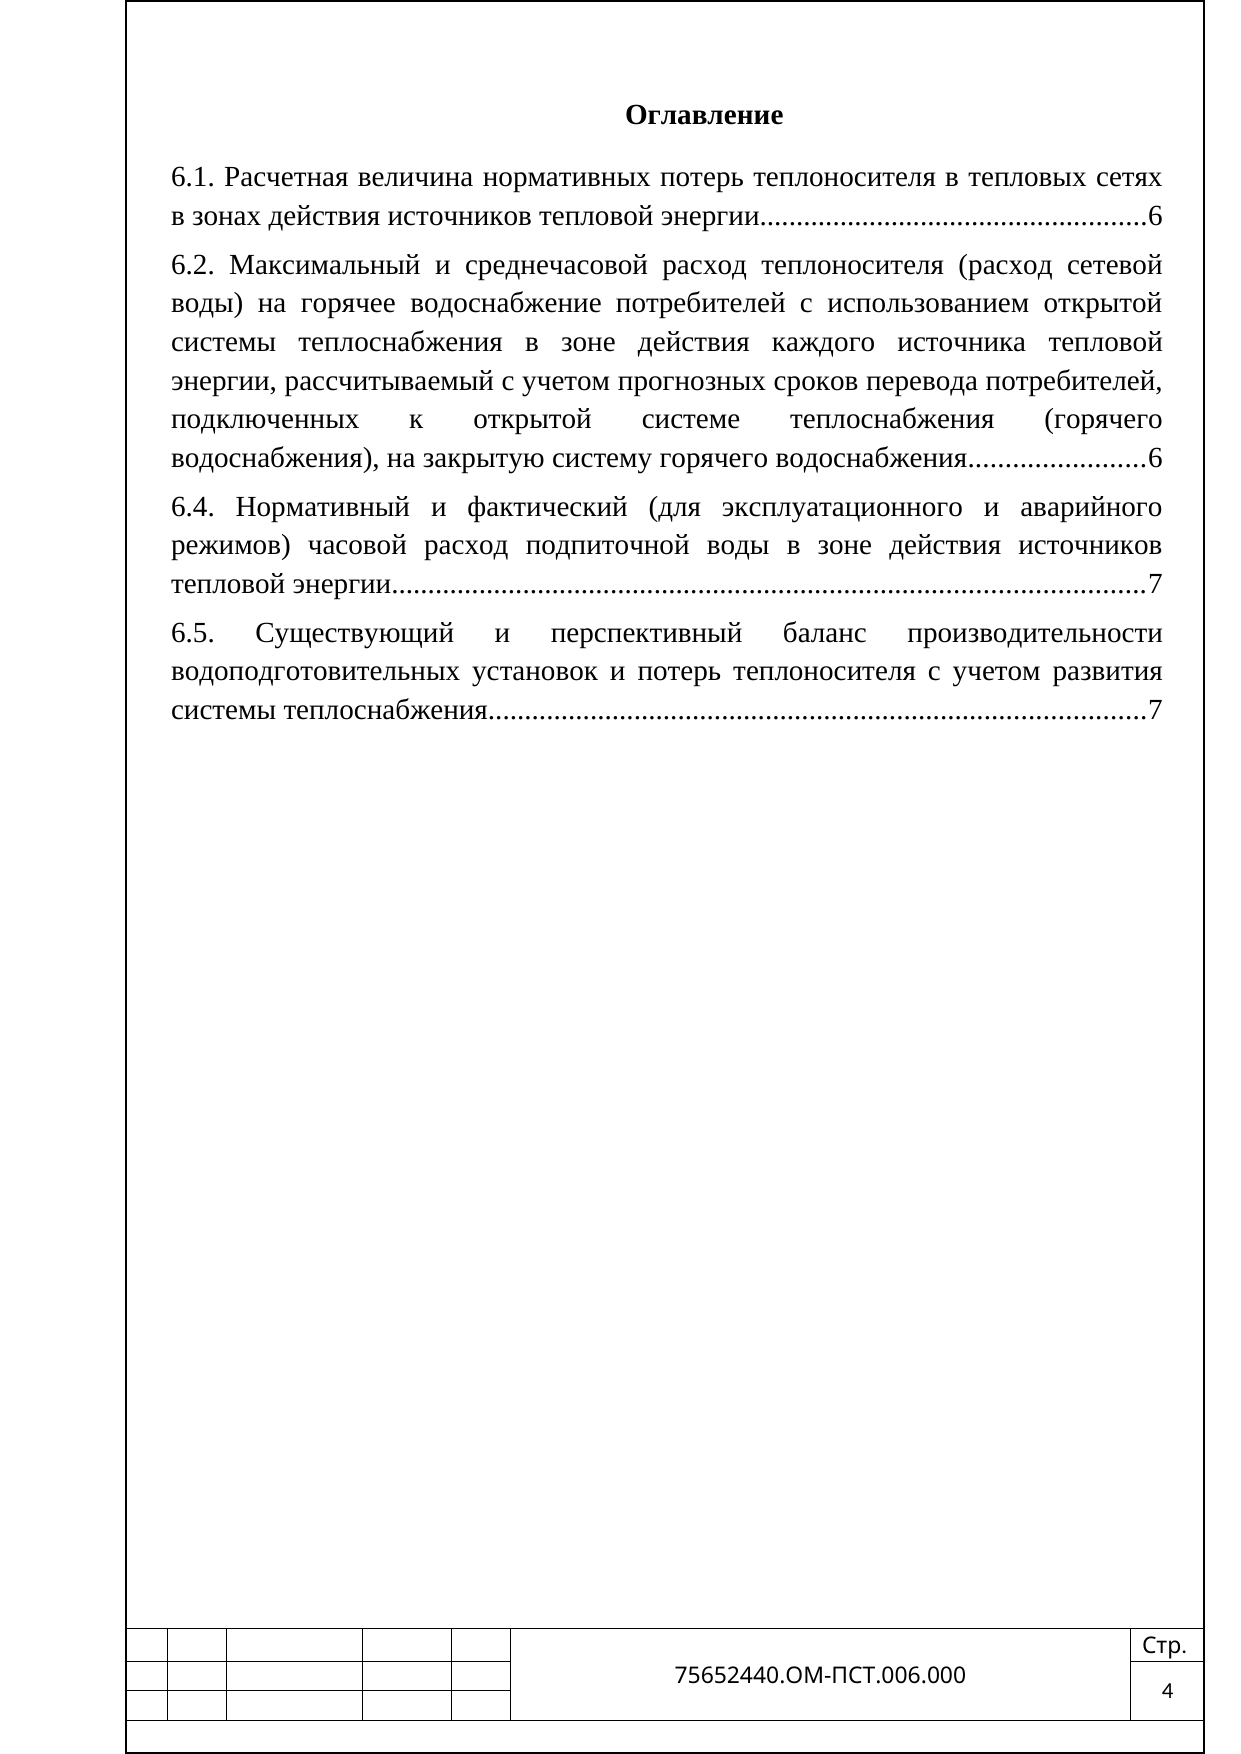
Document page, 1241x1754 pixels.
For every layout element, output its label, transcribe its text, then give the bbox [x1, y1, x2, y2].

text 6.2. Максимальный и среднечасовой расход теплоносителя (расход сетевой воды) на горячее водоснабжение потребителей с использованием открытой системы теплоснабжения в зоне действия каждого источника тепловой энергии, рассчитываемый с учетом прогнозных сроков перевода потребителей, подключенных к открытой системе теплоснабжения (горячего водоснабжения), на закрытую систему горячего водоснабжения 6 [171, 247, 1163, 473]
text Оглавление [171, 97, 1163, 130]
text 6.5. Существующий и перспективный баланс производительности водоподготовительных установок и потерь теплоносителя с учетом развития системы теплоснабжения 7 [171, 615, 1163, 725]
text 6.4. Нормативный и фактический (для эксплуатационного и аварийного режимов) часовой расход подпиточной воды в зоне действия источников тепловой энергии 7 [171, 489, 1163, 599]
text 6.1. Расчетная величина нормативных потерь теплоносителя в тепловых сетях в зонах действия источников тепловой энергии 6 [171, 159, 1163, 232]
